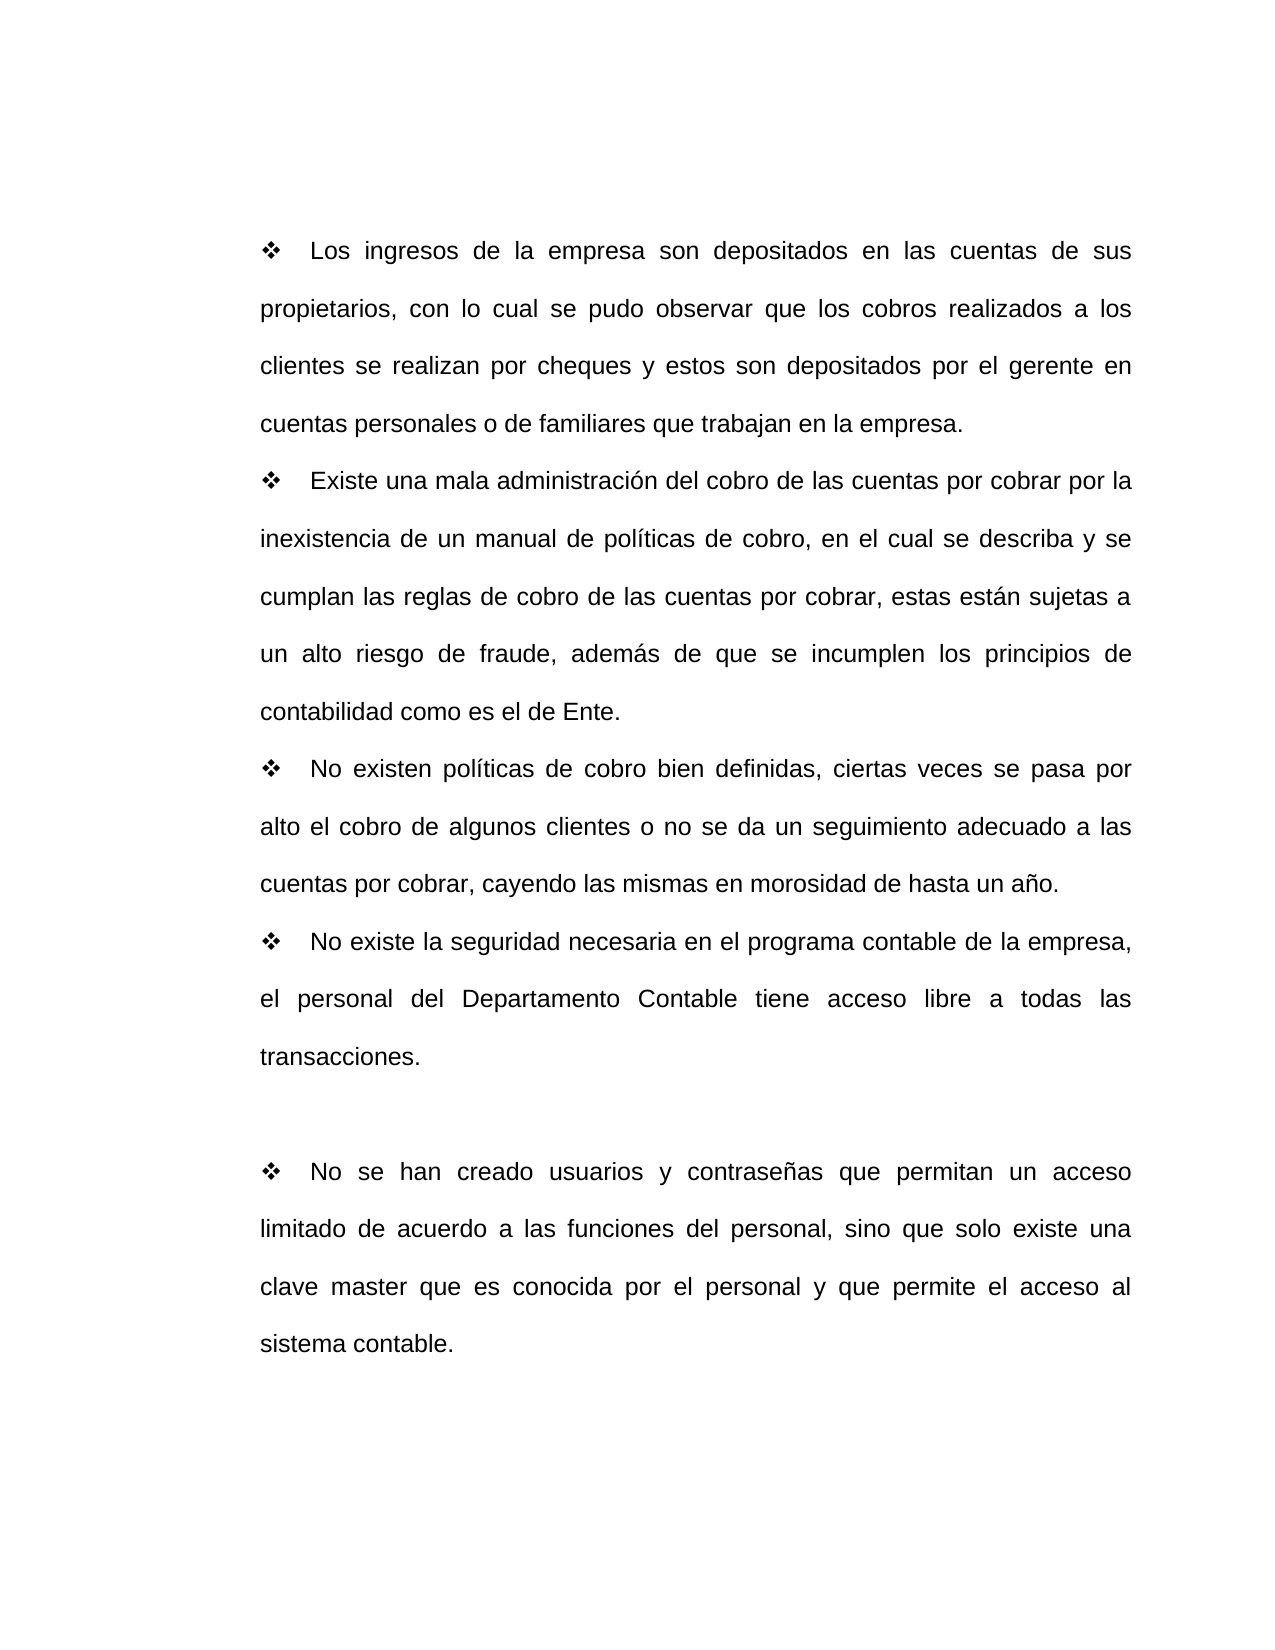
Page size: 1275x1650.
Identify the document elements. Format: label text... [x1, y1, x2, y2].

list Existe una mala administración del cobro de las cuentas por cobrar por la inexistencia de un manual de políticas de cobro, en el cual se describa y se cumplan las reglas de cobro de las cuentas por cobrar, estas están sujetas a un alto riesgo de fraude, además de que se incumplen los principios de contabilidad como es el de Ente. [260, 466, 1133, 725]
list Los ingresos de la empresa son depositados en las cuentas de sus propietarios, con lo cual se pudo observar que los cobros realizados a los clientes se realizan por cheques y estos son depositados por el gerente en cuentas personales o de familiares que trabajan en la empresa. [260, 236, 1133, 438]
list No existen políticas de cobro bien definidas, ciertas veces se pasa por alto el cobro de algunos clientes o no se da un seguimiento adecuado a las cuentas por cobrar, cayendo las mismas en morosidad de hasta un año. [260, 754, 1133, 898]
list No existe la seguridad necesaria en el programa contable de la empresa, el personal del Departamento Contable tiene acceso libre a todas las transacciones. [260, 927, 1133, 1070]
list No se han creado usuarios y contraseñas que permitan un acceso limitado de acuerdo a las funciones del personal, sino que solo existe una clave master que es conocida por el personal y que permite el acceso al sistema contable. [260, 1157, 1133, 1358]
